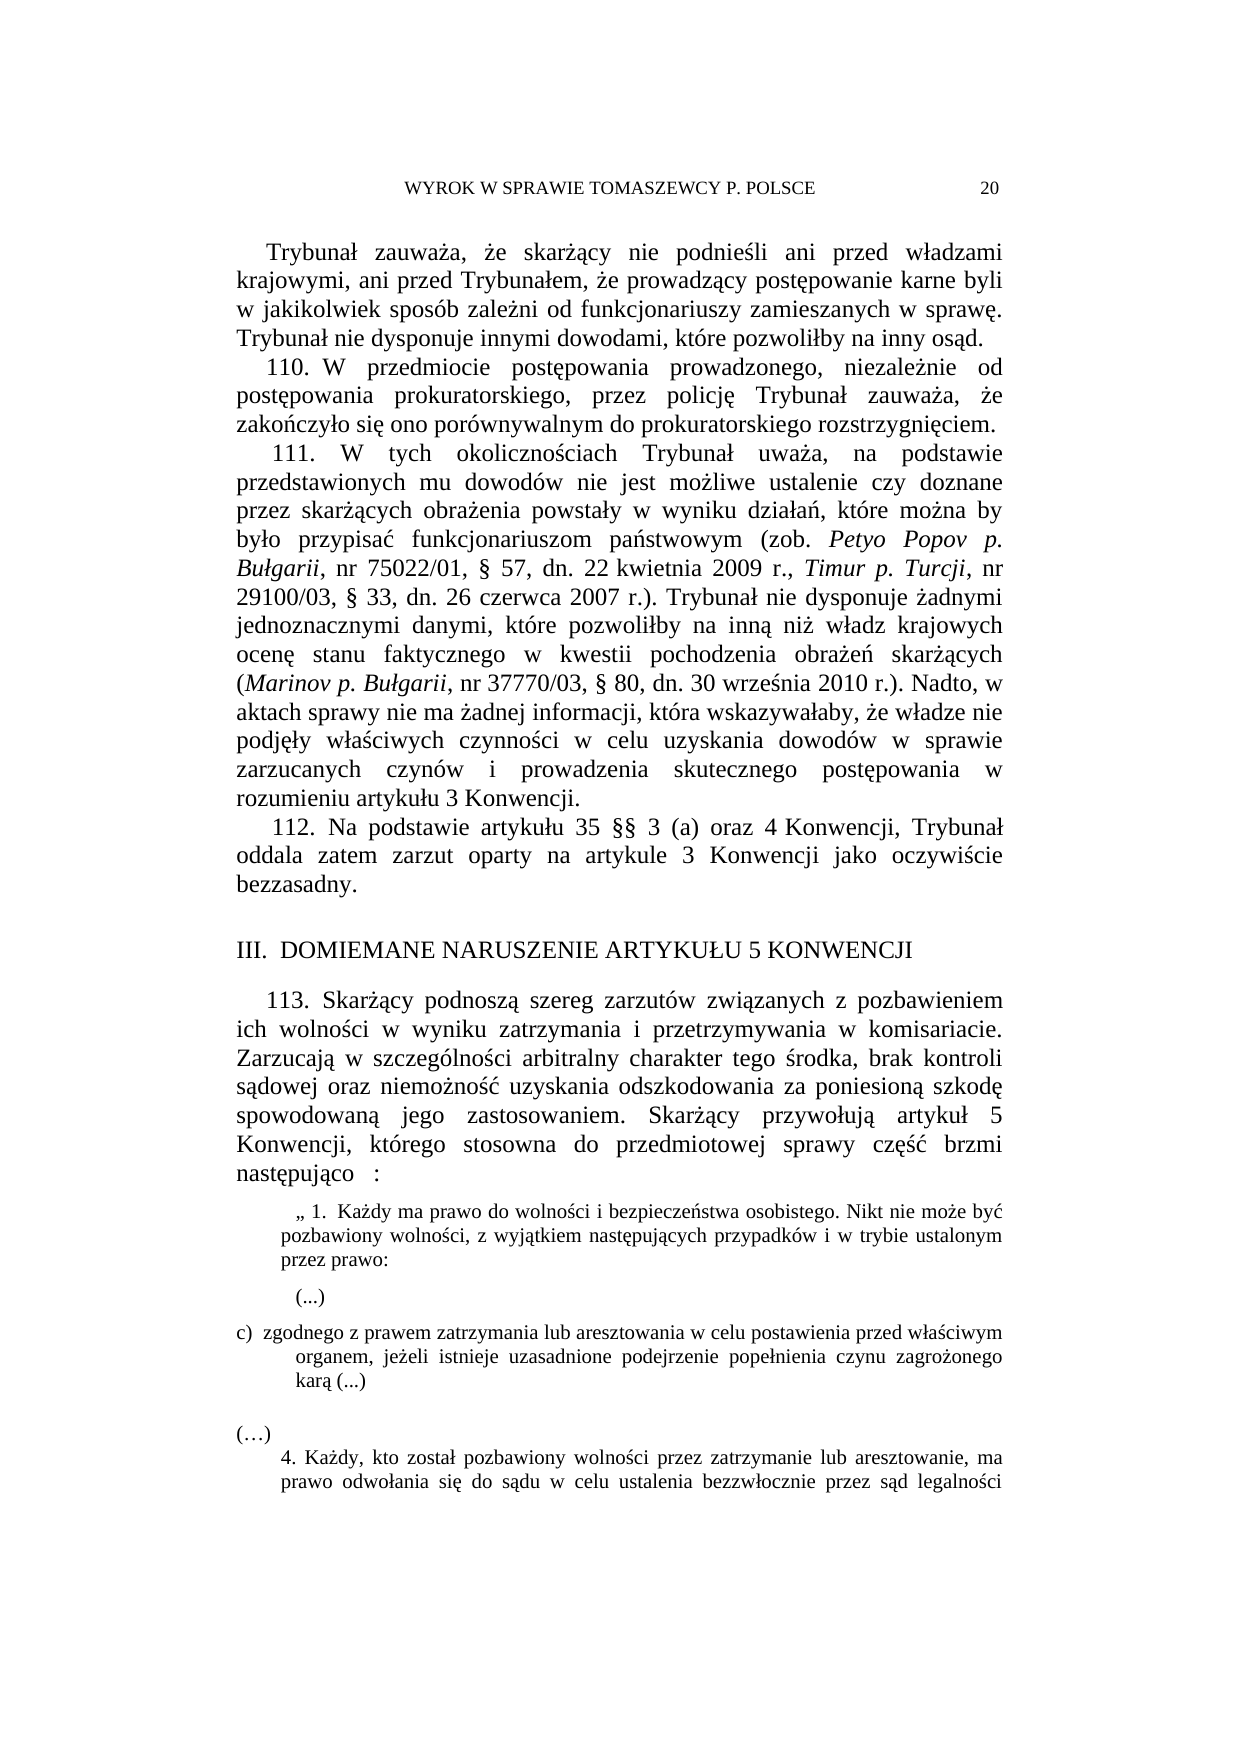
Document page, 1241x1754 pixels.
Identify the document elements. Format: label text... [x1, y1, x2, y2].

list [281, 1445, 1003, 1493]
text „ 1. Każdy ma prawo do wolności i bezpieczeństwa osobistego. Nikt nie może być pozbawiony wolności, z wyjątkiem następujących przypadków i w trybie ustalonym przez prawo: [281, 1199, 1003, 1271]
text 110. W przedmiocie postępowania prowadzonego, niezależnie od postępowania prokuratorskiego, przez policję Trybunał zauważa, że zakończyło się ono porównywalnym do prokuratorskiego rozstrzygnięciem. [236, 352, 1003, 438]
text 113. Skarżący podnoszą szereg zarzutów związanych z pozbawieniem ich wolności w wyniku zatrzymania i przetrzymywania w komisariacie. Zarzucają w szczególności arbitralny charakter tego środka, brak kontroli sądowej oraz niemożność uzyskania odszkodowania za poniesioną szkodę spowodowaną jego zastosowaniem. Skarżący przywołują artykuł 5 Konwencji, którego stosowna do przedmiotowej sprawy część brzmi następująco : [236, 985, 1003, 1186]
text 111. W tych okolicznościach Trybunał uważa, na podstawie przedstawionych mu dowodów nie jest możliwe ustalenie czy doznane przez skarżących obrażenia powstały w wyniku działań, które można by było przypisać funkcjonariuszom państwowym (zob. Petyo Popov p. Bułgarii, nr 75022/01, § 57, dn. 22 kwietnia 2009 r., Timur p. Turcji, nr 29100/03, § 33, dn. 26 czerwca 2007 r.). Trybunał nie dysponuje żadnymi jednoznacznymi danymi, które pozwoliłby na inną niż władz krajowych ocenę stanu faktycznego w kwestii pochodzenia obrażeń skarżących (Marinov p. Bułgarii, nr 37770/03, § 80, dn. 30 września 2010 r.). Nadto, w aktach sprawy nie ma żadnej informacji, która wskazywałaby, że władze nie podjęły właściwych czynności w celu uzyskania dowodów w sprawie zarzucanych czynów i prowadzenia skutecznego postępowania w rozumieniu artykułu 3 Konwencji. [236, 438, 1003, 812]
text Trybunał zauważa, że skarżący nie podnieśli ani przed władzami krajowymi, ani przed Trybunałem, że prowadzący postępowanie karne byli w jakikolwiek sposób zależni od funkcjonariuszy zamieszanych w sprawę. Trybunał nie dysponuje innymi dowodami, które pozwoliłby na inny osąd. [236, 237, 1003, 352]
text (…) [236, 1421, 1003, 1445]
text c) zgodnego z prawem zatrzymania lub aresztowania w celu postawienia przed właściwym organem, jeżeli istnieje uzasadnione podejrzenie popełnienia czynu zagrożonego karą (...) [236, 1320, 1003, 1392]
text 112. Na podstawie artykułu 35 §§ 3 (a) oraz 4 Konwencji, Trybunał oddala zatem zarzut oparty na artykule 3 Konwencji jako oczywiście bezzasadny. [236, 812, 1003, 898]
text (...) [281, 1284, 1003, 1308]
text III. DOMIEMANE NARUSZENIE ARTYKUŁU 5 KONWENCJI [236, 936, 1003, 964]
